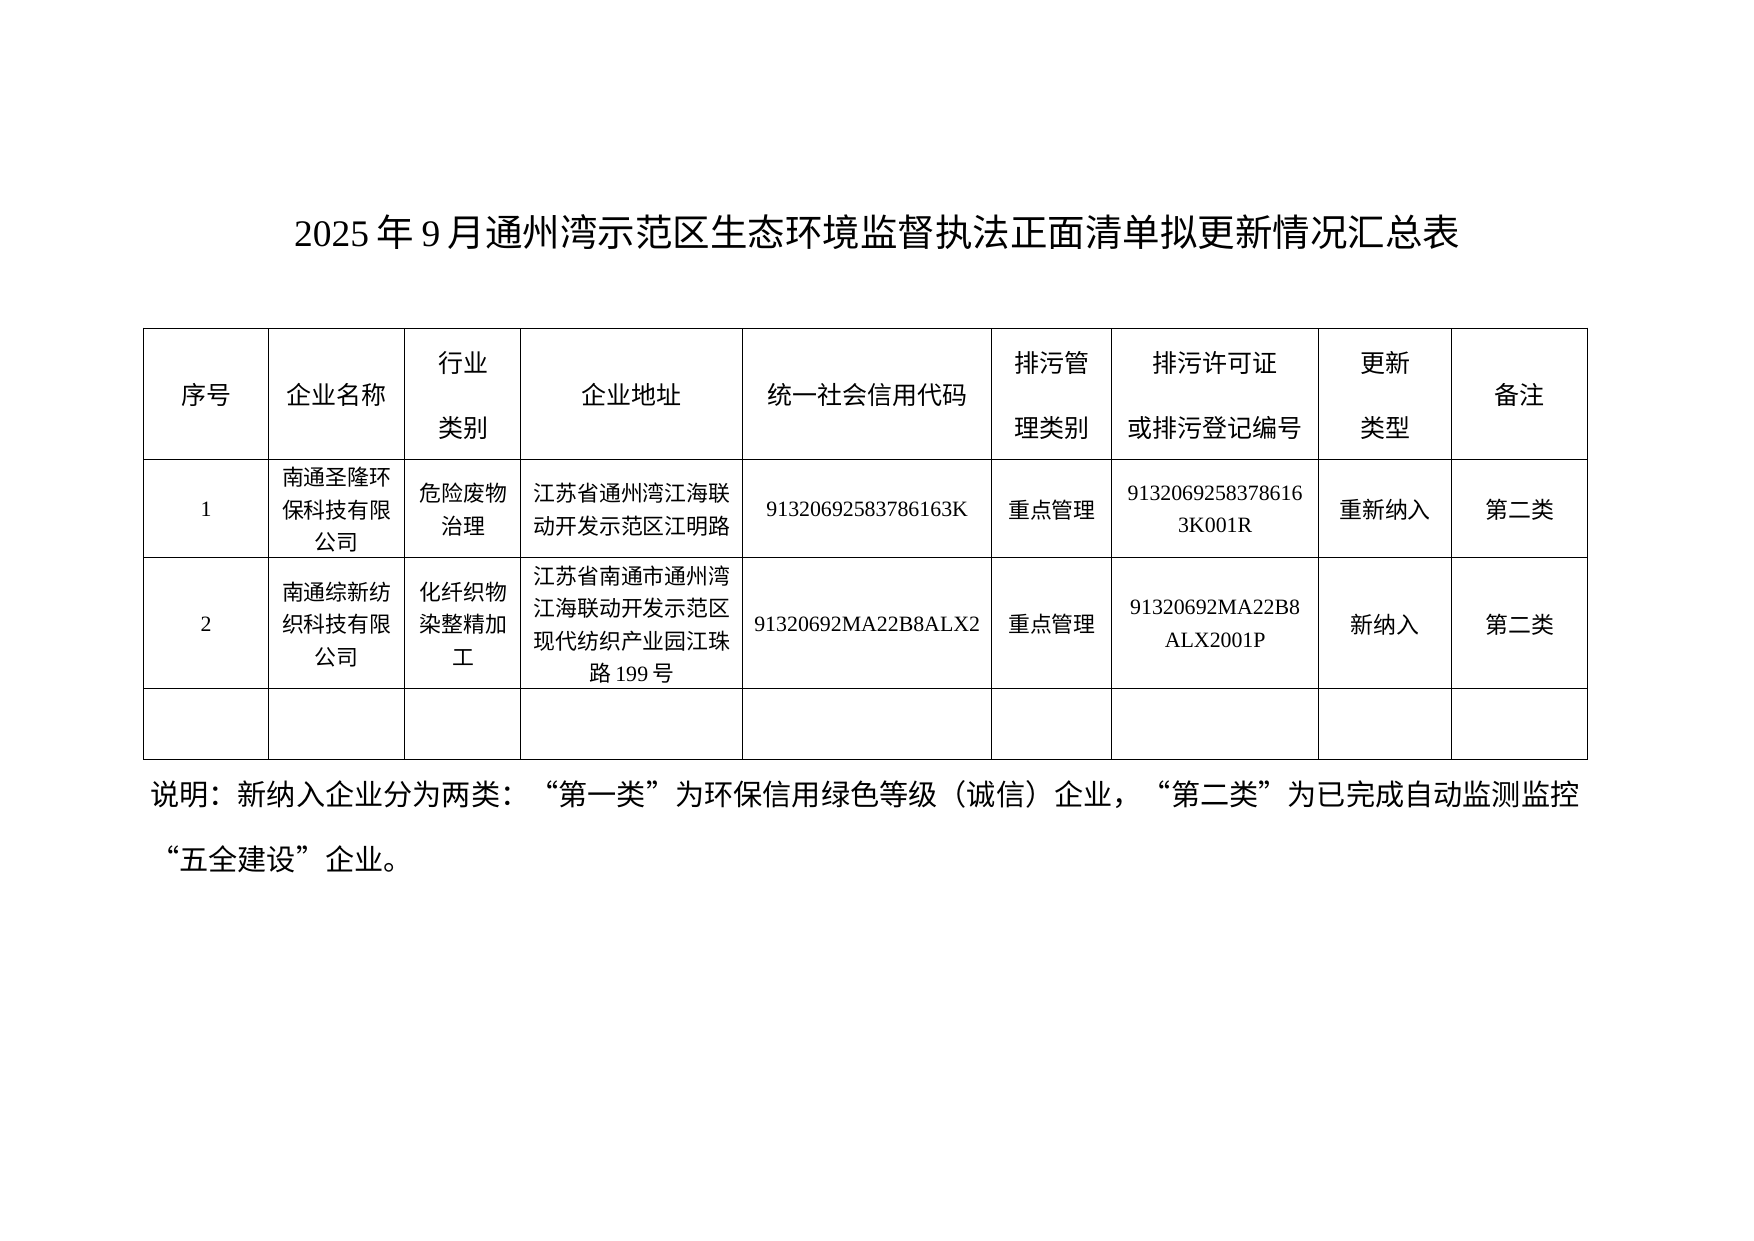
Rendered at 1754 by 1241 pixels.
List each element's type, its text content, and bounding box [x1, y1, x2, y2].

table_cell [521, 689, 742, 759]
table_cell [1452, 689, 1587, 759]
table_header 企业地址 [521, 329, 742, 459]
table_cell [1319, 689, 1451, 759]
table_cell 江苏省南通市通州湾江海联动开发示范区现代纺织产业园江珠路199号 [521, 558, 742, 688]
text 2025年9月通州湾示范区生态环境监督执法正面清单拟更新情况汇总表 [150, 198, 1604, 263]
table_cell 2 [144, 558, 268, 688]
table_cell 91320692MA22B8ALX2 [743, 558, 991, 688]
table_cell [144, 689, 268, 759]
table_cell [992, 689, 1111, 759]
table_cell 91320692MA22B8ALX2001P [1112, 558, 1318, 688]
table_cell 91320692583786163K [743, 460, 991, 557]
table_cell 1 [144, 460, 268, 557]
table_header 统一社会信用代码 [743, 329, 991, 459]
table_cell 危险废物治理 [405, 460, 520, 557]
table_cell [743, 689, 991, 759]
table_cell 重新纳入 [1319, 460, 1451, 557]
table_cell 南通综新纺织科技有限公司 [269, 558, 404, 688]
table_cell [405, 689, 520, 759]
table_header 备注 [1452, 329, 1587, 459]
text 说明：新纳入企业分为两类：“第一类”为环保信用绿色等级（诚信）企业，“第二类”为已完成自动监测监控“五全建设”企业。 [150, 760, 1604, 890]
table_header 排污管理类别 [992, 329, 1111, 459]
table_cell 江苏省通州湾江海联动开发示范区江明路 [521, 460, 742, 557]
table_cell [1112, 689, 1318, 759]
table_cell [269, 689, 404, 759]
table_header 行业 类别 [405, 329, 520, 459]
table_cell 南通圣隆环保科技有限公司 [269, 460, 404, 557]
table_cell 91320692583786163K001R [1112, 460, 1318, 557]
table_cell 新纳入 [1319, 558, 1451, 688]
table_cell 重点管理 [992, 460, 1111, 557]
table_cell 第二类 [1452, 460, 1587, 557]
table_header 序号 [144, 329, 268, 459]
table_cell 化纤织物染整精加工 [405, 558, 520, 688]
table_header 企业名称 [269, 329, 404, 459]
table_cell 重点管理 [992, 558, 1111, 688]
table_cell 第二类 [1452, 558, 1587, 688]
table_header 更新 类型 [1319, 329, 1451, 459]
table_header 排污许可证 或排污登记编号 [1112, 329, 1318, 459]
